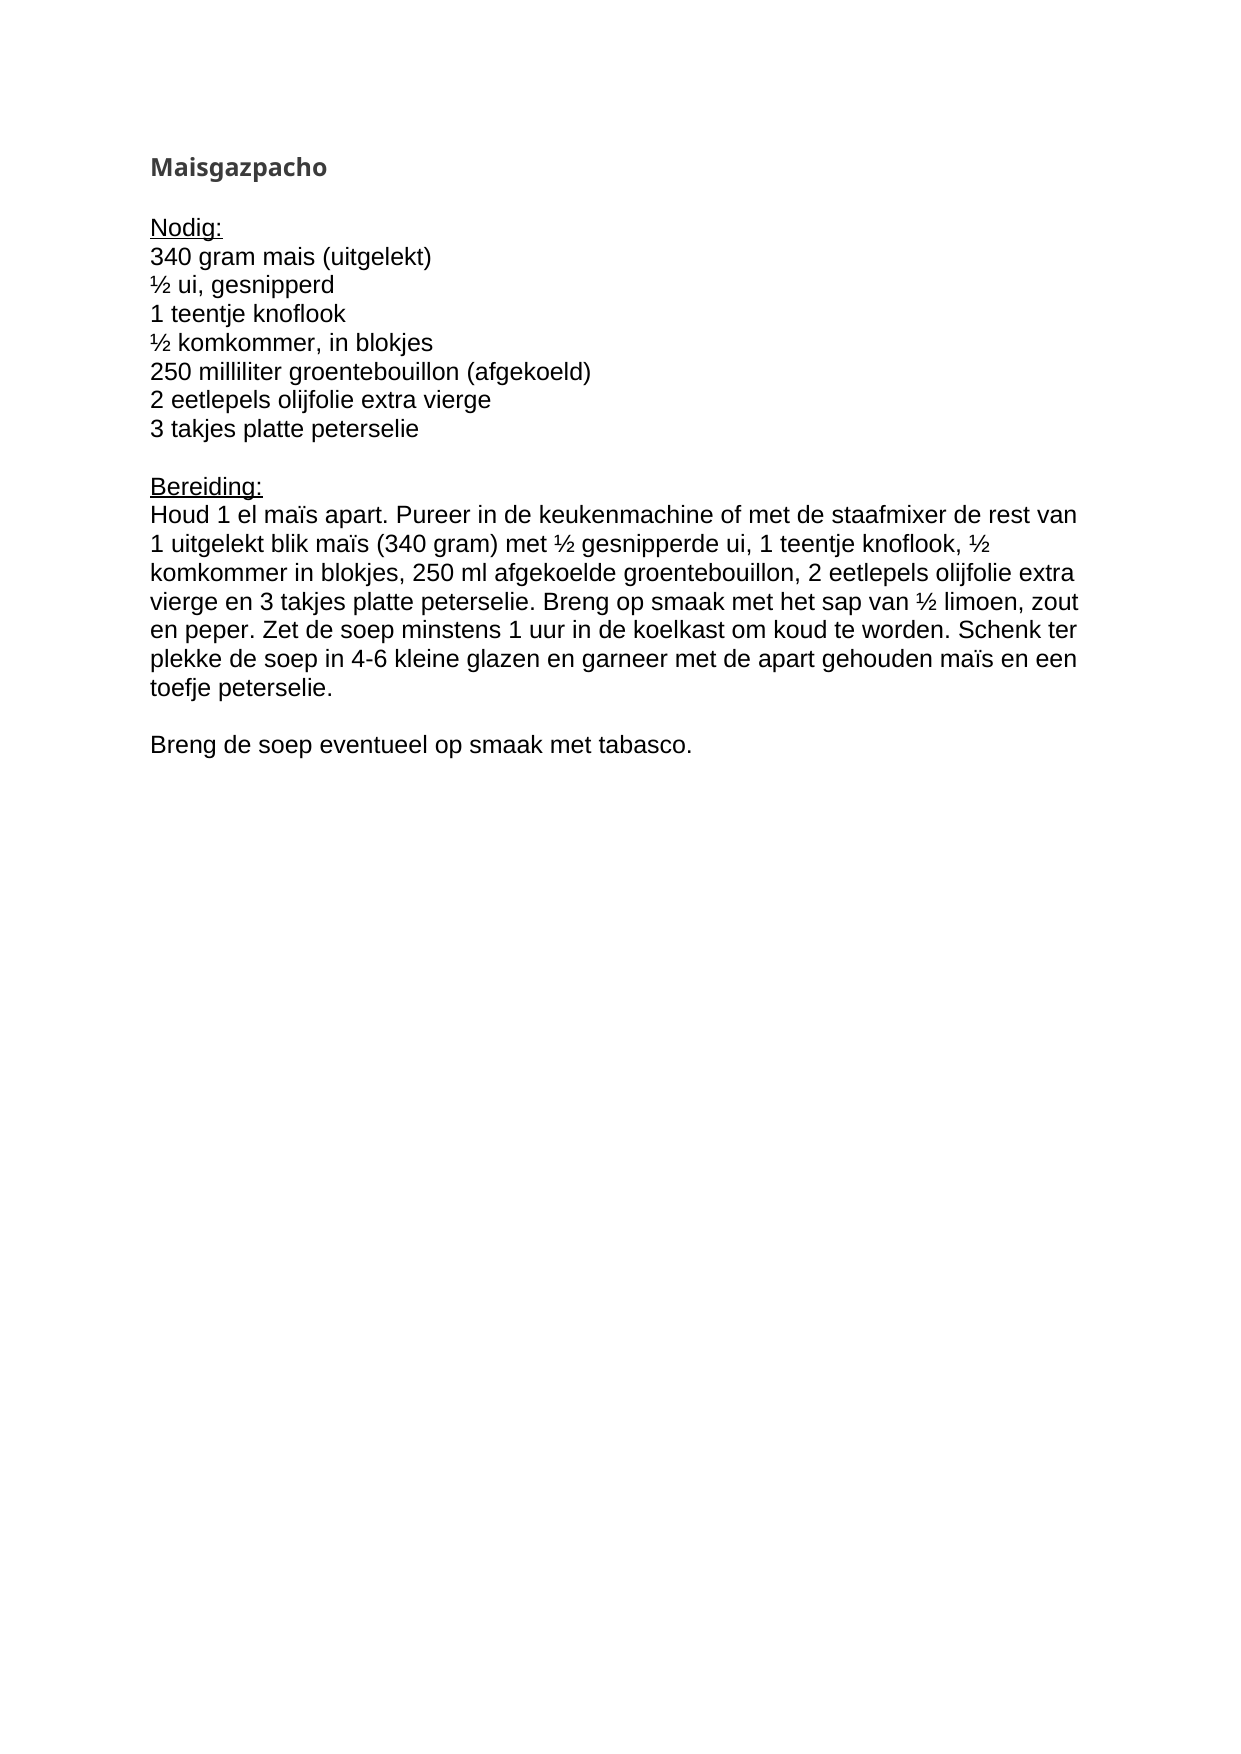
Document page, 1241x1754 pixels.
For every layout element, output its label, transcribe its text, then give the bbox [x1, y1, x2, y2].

text ½ ui, gesnipperd [150, 270, 1090, 299]
text Bereiding: [150, 472, 1090, 500]
text ½ komkommer, in blokjes [150, 328, 1090, 357]
text Breng de soep eventueel op smaak met tabasco. [150, 730, 1090, 759]
text 2 eetlepels olijfolie extra vierge [150, 385, 1090, 414]
text Houd 1 el maïs apart. Pureer in de keukenmachine of met de staafmixer de rest van 1 uitgelekt blik maïs (340 gram) met ½ gesnipperde ui, 1 teentje knoflook, ½ komkommer in blokjes, 250 ml afgekoelde groentebouillon, 2 eetlepels olijfolie extra vierge en 3 takjes platte peterselie. Breng op smaak met het sap van ½ limoen, zout en peper. Zet de soep minstens 1 uur in de koelkast om koud te worden. Schenk ter plekke de soep in 4-6 kleine glazen en garneer met de apart gehouden maïs en een toefje peterselie. [150, 500, 1090, 702]
text Nodig: [150, 213, 1090, 242]
text 340 gram mais (uitgelekt) [150, 242, 1090, 270]
text Maisgazpacho [150, 150, 1090, 184]
text 3 takjes platte peterselie [150, 414, 1090, 443]
text 250 milliliter groentebouillon (afgekoeld) [150, 357, 1090, 385]
text 1 teentje knoflook [150, 299, 1090, 328]
